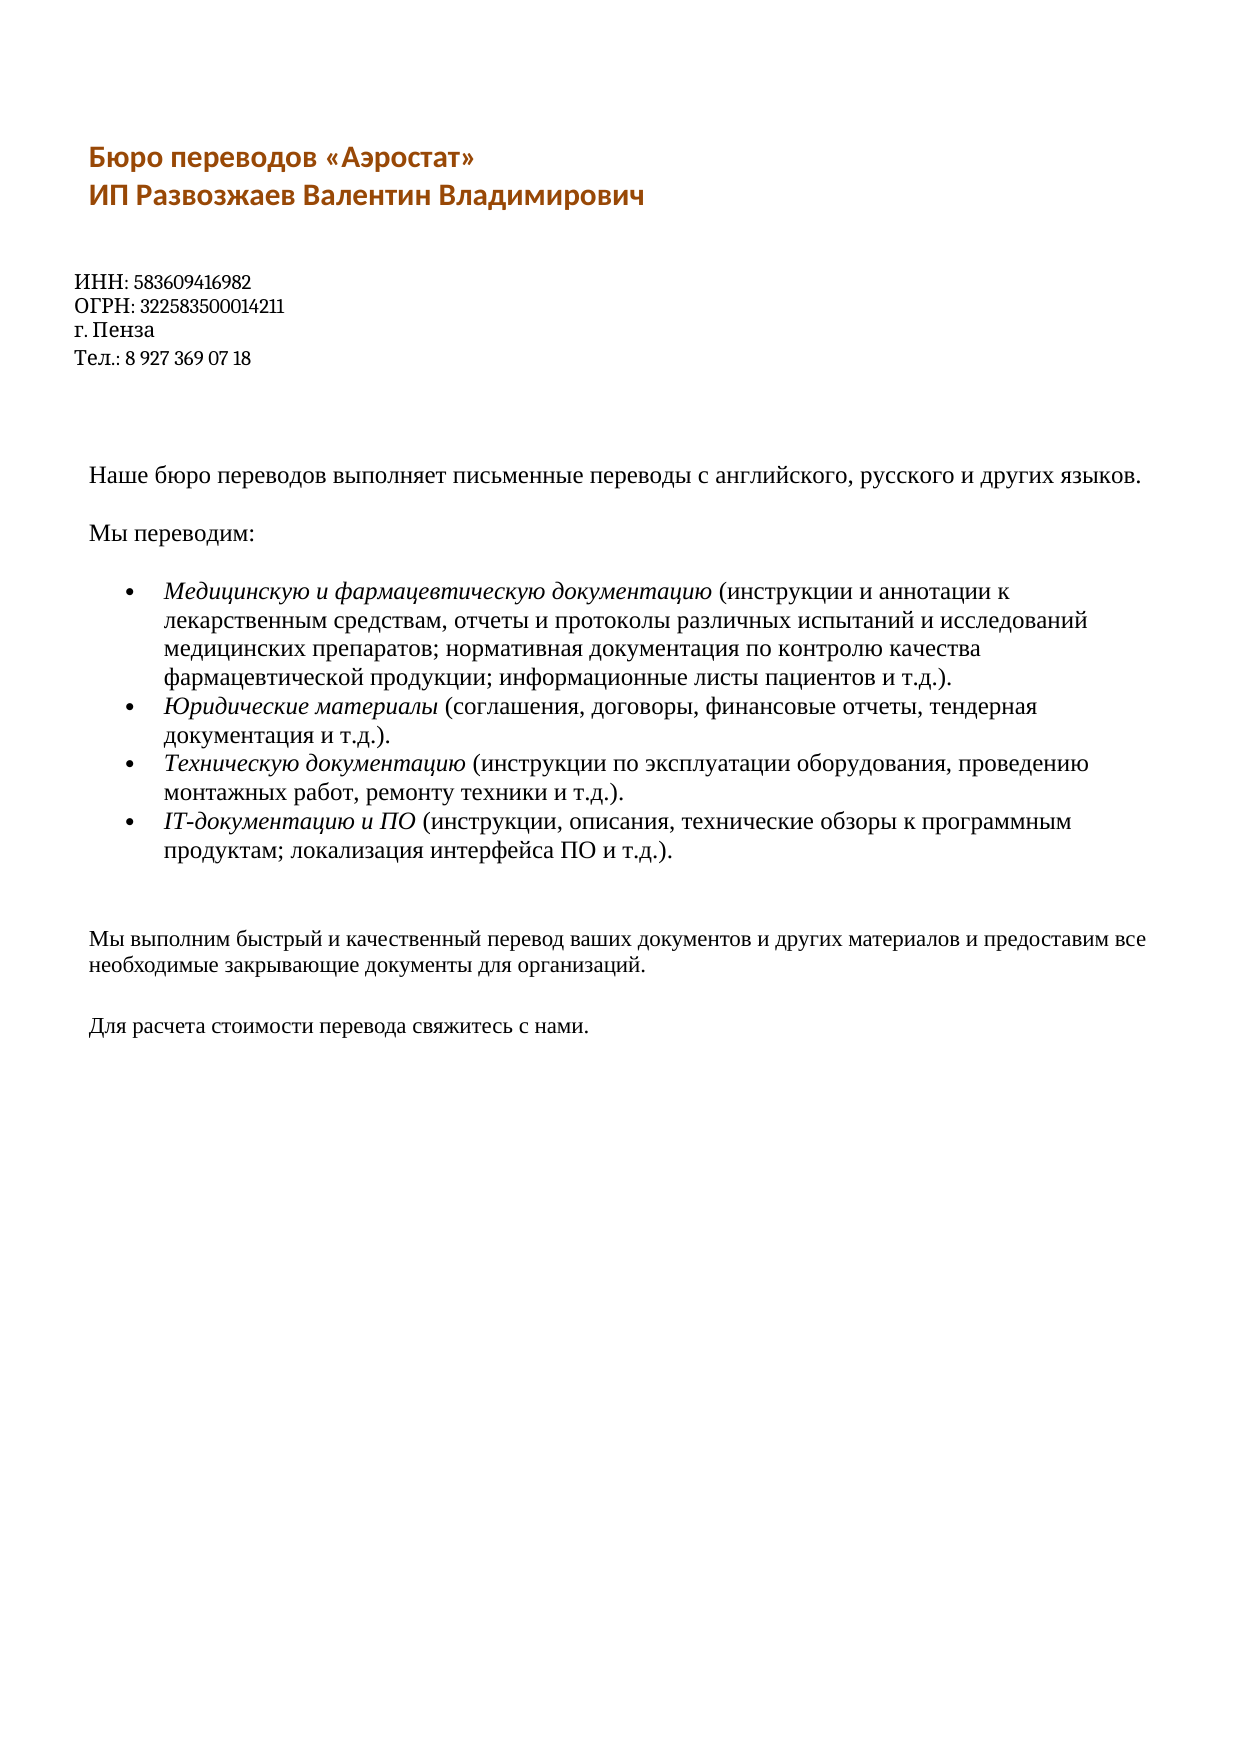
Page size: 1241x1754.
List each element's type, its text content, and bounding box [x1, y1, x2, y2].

text Для расчета стоимости перевода свяжитесь с нами. [89, 1012, 1152, 1039]
text Наше бюро переводов выполняет письменные переводы с английского, русского и других языков. [89, 460, 1152, 489]
text Мы переводим: [89, 518, 1152, 547]
list Юридические материалы (соглашения, договоры, финансовые отчеты, тендерная документация и т.д.). [126, 691, 1152, 748]
list Техническую документацию (инструкции по эксплуатации оборудования, проведению монтажных работ, ремонту техники и т.д.). [126, 748, 1152, 806]
list Медицинскую и фармацевтическую документацию (инструкции и аннотации к лекарственным средствам, отчеты и протоколы различных испытаний и исследований медицинских препаратов; нормативная документация по контролю качества фармацевтической продукции; информационные листы пациентов и т.д.). [126, 576, 1152, 691]
table_header ИНН: 583609416982 ОГРН: 322583500014211 г. Пенза Тел.: 8 927 369 07 18 [63, 267, 473, 401]
text Мы выполним быстрый и качественный перевод ваших документов и других материалов и предоставим все необходимые закрывающие документы для организаций. [89, 925, 1152, 978]
list IT-документацию и ПО (инструкции, описания, технические обзоры к программным продуктам; локализация интерфейса ПО и т.д.). [126, 806, 1152, 863]
text Бюро переводов «Аэростат» ИП Развозжаев Валентин Владимирович [89, 137, 1152, 213]
